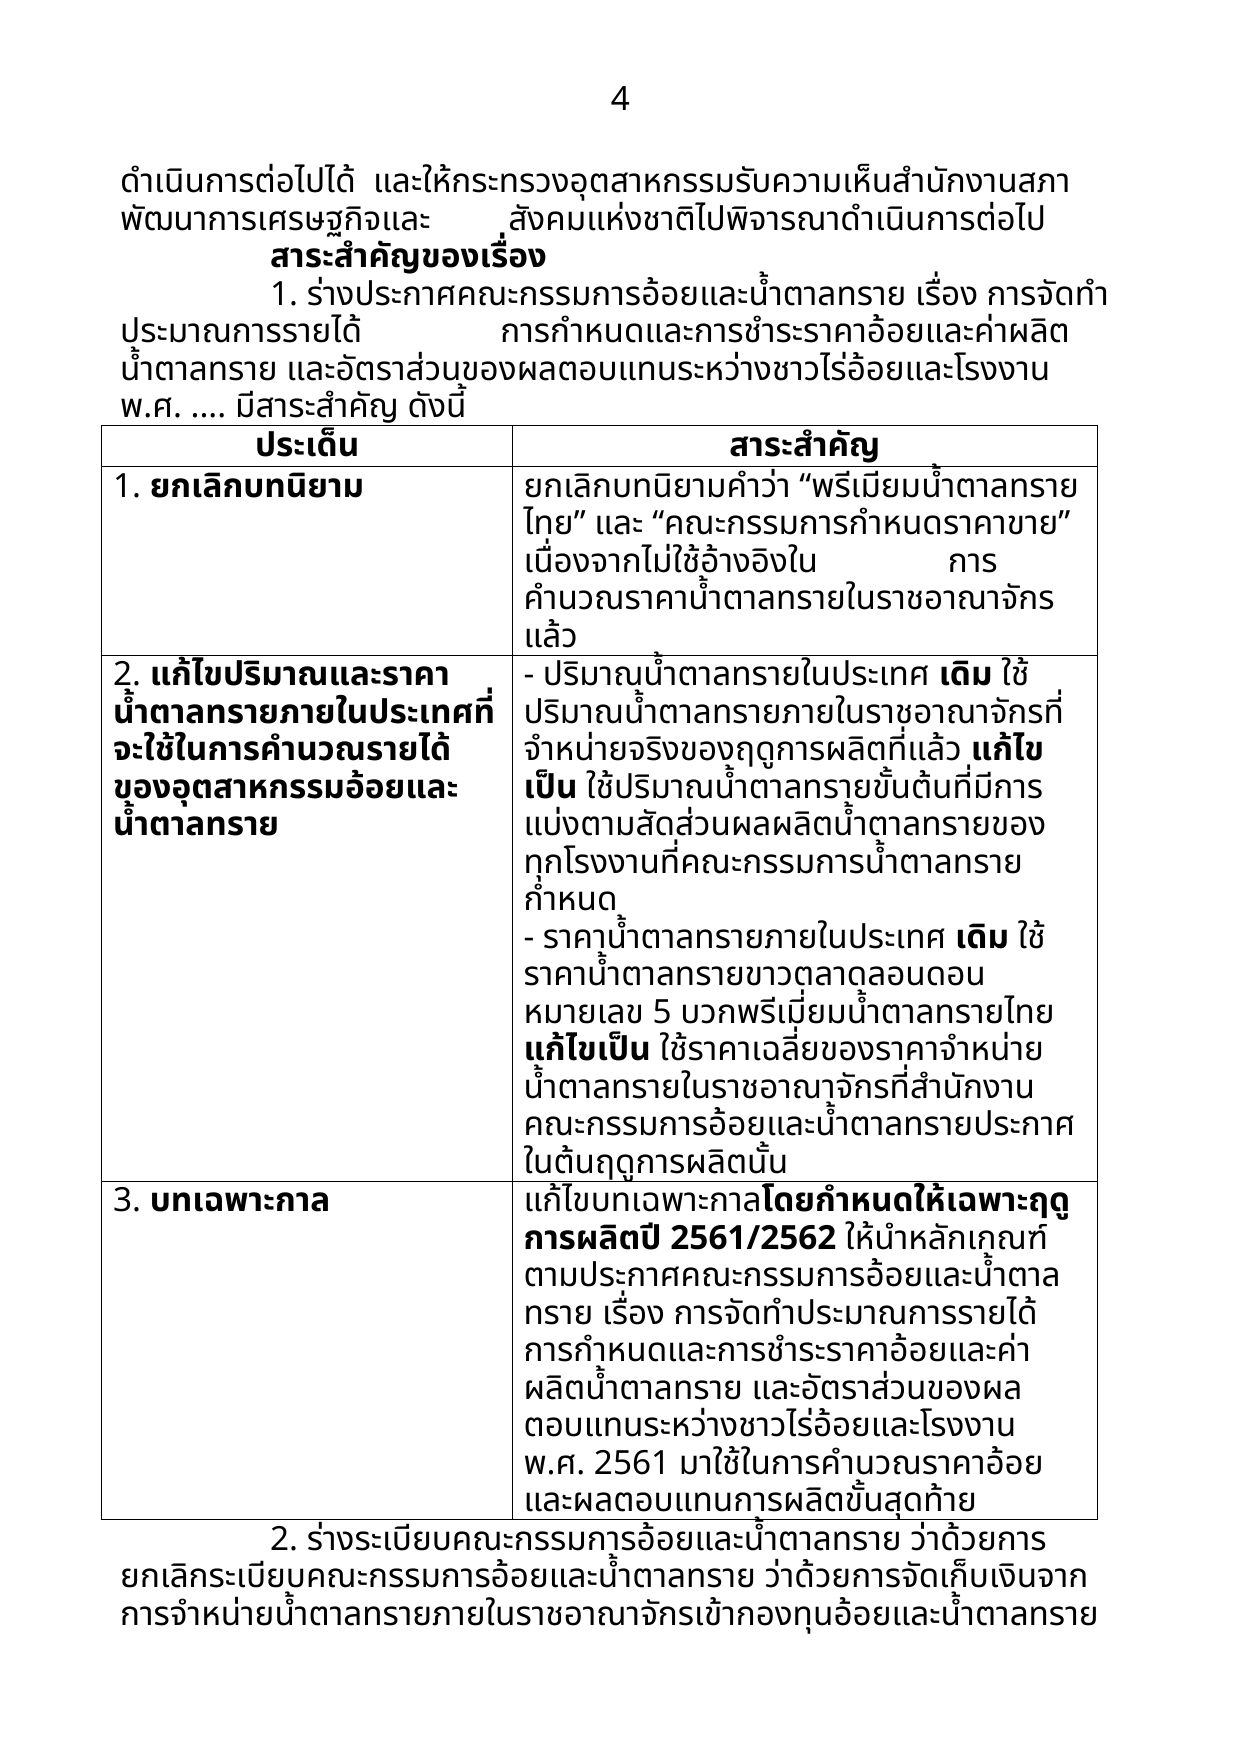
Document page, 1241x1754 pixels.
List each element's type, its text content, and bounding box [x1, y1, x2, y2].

table_cell แก้ไขบทเฉพาะกาลโดยกำหนดให้เฉพาะฤดูการผลิตปี 2561/2562 ให้นำหลักเกณฑ์ตามประกาศคณะกรรมการอ้อยและน้ำตาลทราย เรื่อง การจัดทำประมาณการรายได้ การกำหนดและการชำระราคาอ้อยและค่าผลิตน้ำตาลทราย และอัตราส่วนของผลตอบแทนระหว่างชาวไร่อ้อยและโรงงาน พ.ศ. 2561 มาใช้ในการคำนวณราคาอ้อยและผลตอบแทนการผลิตขั้นสุดท้าย [513, 1182, 1097, 1519]
table_header ประเด็น [102, 426, 512, 466]
table_cell 1. ยกเลิกบทนิยาม [102, 467, 512, 654]
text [120, 163, 1120, 238]
table_cell - ปริมาณน้ำตาลทรายในประเทศ เดิม ใช้ปริมาณน้ำตาลทรายภายในราชอาณาจักรที่จำหน่ายจริงของฤดูการผลิตที่แล้ว แก้ไขเป็น ใช้ปริมาณน้ำตาลทรายขั้นต้นที่มีการแบ่งตามสัดส่วนผลผลิตน้ำตาลทรายของทุกโรงงานที่คณะกรรมการน้ำตาลทรายกำหนด - ราคาน้ำตาลทรายภายในประเทศ เดิม ใช้ราคาน้ำตาลทรายขาวตลาดลอนดอนหมายเลข 5 บวกพรีเมี่ยมน้ำตาลทรายไทย แก้ไขเป็น ใช้ราคาเฉลี่ยของราคาจำหน่ายน้ำตาลทรายในราชอาณาจักรที่สำนักงานคณะกรรมการอ้อยและน้ำตาลทรายประกาศในต้นฤดูการผลิตนั้น [513, 656, 1097, 1181]
table_header สาระสำคัญ [513, 426, 1097, 466]
table_cell ยกเลิกบทนิยามคำว่า “พรีเมียมน้ำตาลทรายไทย” และ “คณะกรรมการกำหนดราคาขาย” เนื่องจากไม่ใช้อ้างอิงใน การคำนวณราคาน้ำตาลทรายในราชอาณาจักรแล้ว [513, 467, 1097, 654]
table_cell 3. บทเฉพาะกาล [102, 1182, 512, 1519]
text 1. ร่างประกาศคณะกรรมการอ้อยและน้ำตาลทราย เรื่อง การจัดทำประมาณการรายได้ การกำหนดและการชำระราคาอ้อยและค่าผลิตน้ำตาลทราย และอัตราส่วนของผลตอบแทนระหว่างชาวไร่อ้อยและโรงงาน พ.ศ. .... มีสาระสำคัญ ดังนี้ [120, 275, 1120, 425]
table_cell 2. แก้ไขปริมาณและราคาน้ำตาลทรายภายในประเทศที่จะใช้ในการคำนวณรายได้ของอุตสาหกรรมอ้อยและน้ำตาลทราย [102, 656, 512, 1181]
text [120, 1520, 1120, 1633]
text สาระสำคัญของเรื่อง [120, 238, 1120, 275]
